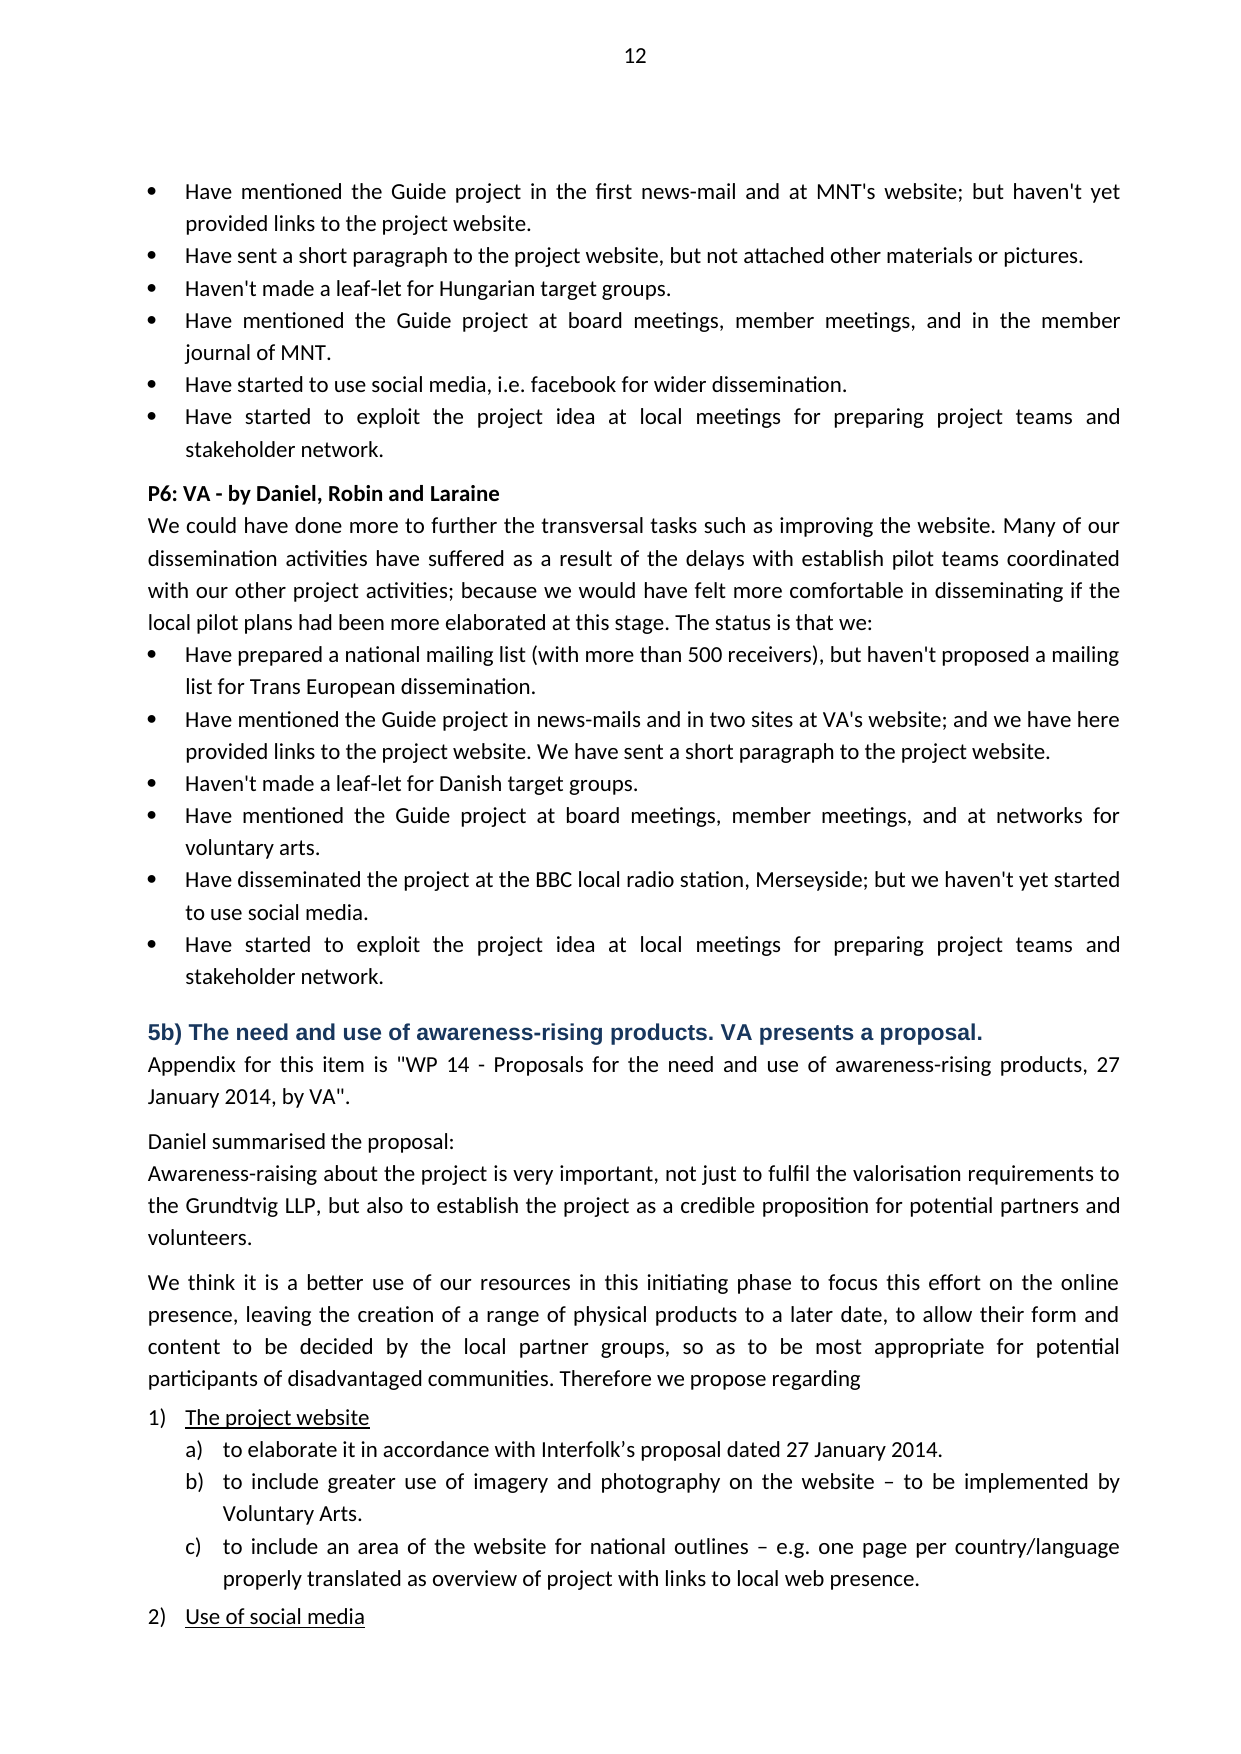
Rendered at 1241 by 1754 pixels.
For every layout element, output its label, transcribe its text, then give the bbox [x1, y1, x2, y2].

list to elaborate it in accordance with Interfolk’s proposal dated 27 January 2014. [185, 1435, 1122, 1463]
text Daniel summarised the proposal: [148, 1127, 1122, 1155]
list The project website [148, 1403, 1122, 1431]
text P6: VA - by Daniel, Robin and Laraine [148, 479, 1122, 507]
text Appendix for this item is "WP 14 - Proposals for the need and use of awareness-rising products, 27 January 2014, by VA". [148, 1050, 1122, 1110]
list Haven't made a leaf-let for Danish target groups. [148, 769, 1122, 797]
list to include greater use of imagery and photography on the website – to be implemented by Voluntary Arts. [185, 1467, 1122, 1528]
list Have mentioned the Guide project at board meetings, member meetings, and in the member journal of MNT. [148, 306, 1122, 366]
list Have mentioned the Guide project at board meetings, member meetings, and at networks for voluntary arts. [148, 801, 1122, 861]
list Have mentioned the Guide project in the first news-mail and at MNT's website; but haven't yet provided links to the project website. [148, 177, 1122, 237]
list Have sent a short paragraph to the project website, but not attached other materials or pictures. [148, 242, 1122, 269]
text Awareness-raising about the project is very important, not just to fulfil the valorisation requirements to the Grundtvig LLP, but also to establish the project as a credible proposition for potential partners and volunteers. [148, 1159, 1122, 1251]
subtitle 5b) The need and use of awareness-rising products. VA presents a proposal. [148, 1019, 1122, 1046]
text We could have done more to further the transversal tasks such as improving the website. Many of our dissemination activities have suffered as a result of the delays with establish pilot teams coordinated with our other project activities; because we would have felt more comfortable in disseminating if the local pilot plans had been more elaborated at this stage. The status is that we: [148, 512, 1122, 636]
list Have started to exploit the project idea at local meetings for preparing project teams and stakeholder network. [148, 402, 1122, 463]
list Have disseminated the project at the BBC local radio station, Merseyside; but we haven't yet started to use social media. [148, 866, 1122, 926]
list Have prepared a national mailing list (with more than 500 receivers), but haven't proposed a mailing list for Trans European dissemination. [148, 640, 1122, 701]
list to include an area of the website for national outlines – e.g. one page per country/language properly translated as overview of project with links to local web presence. [185, 1532, 1122, 1592]
list Have started to use social media, i.e. facebook for wider dissemination. [148, 370, 1122, 398]
list Have mentioned the Guide project in news-mails and in two sites at VA's website; and we have here provided links to the project website. We have sent a short paragraph to the project website. [148, 705, 1122, 765]
text We think it is a better use of our resources in this initiating phase to focus this effort on the online presence, leaving the creation of a range of physical products to a later date, to allow their form and content to be decided by the local partner groups, so as to be most appropriate for potential participants of disadvantaged communities. Therefore we propose regarding [148, 1268, 1122, 1393]
list Haven't made a leaf-let for Hungarian target groups. [148, 274, 1122, 302]
list Use of social media [148, 1602, 1122, 1630]
list Have started to exploit the project idea at local meetings for preparing project teams and stakeholder network. [148, 930, 1122, 990]
